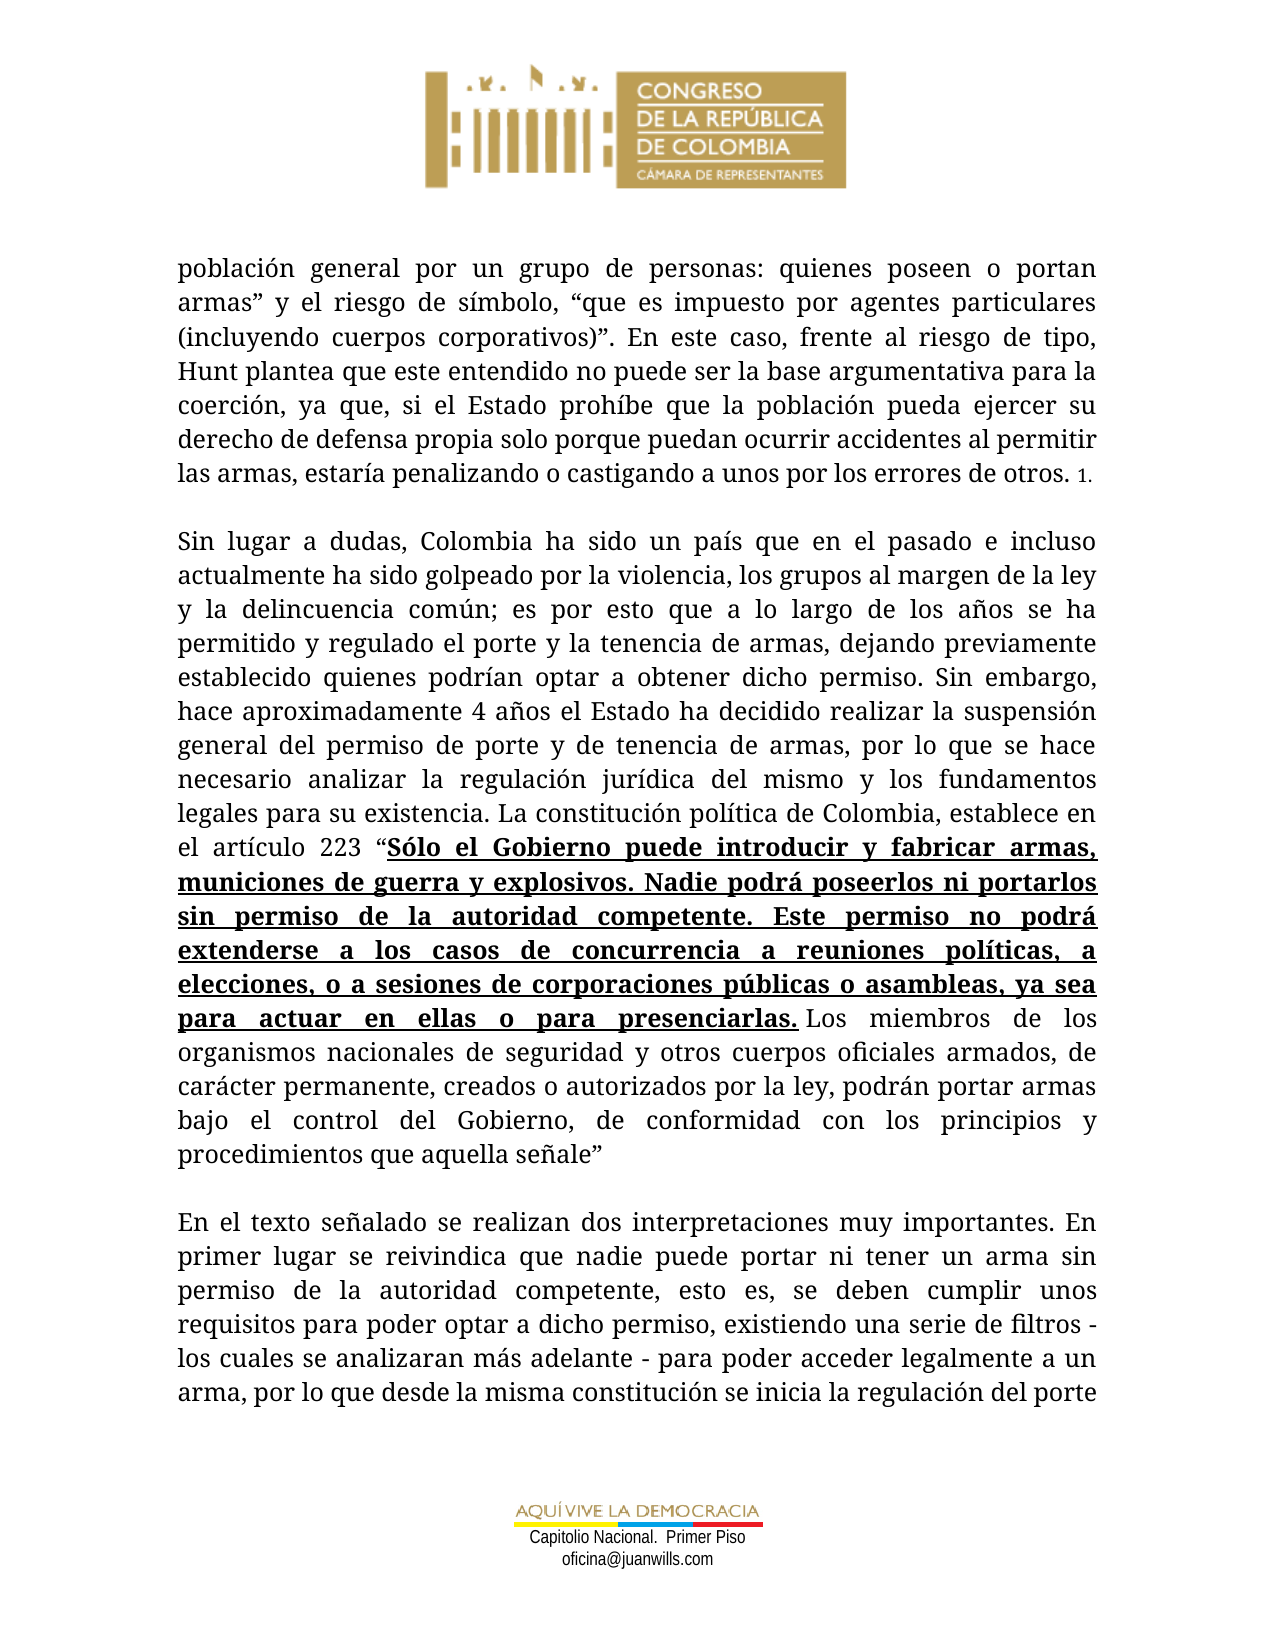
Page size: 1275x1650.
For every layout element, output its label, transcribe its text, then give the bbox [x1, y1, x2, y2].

picture [507, 1498, 768, 1528]
picture [415, 58, 861, 204]
text Sin lugar a dudas, Colombia ha sido un país que en el pasado e incluso actualmente ha sido golpeado por la violencia, los grupos al margen de la ley y la delincuencia común; es por esto que a lo largo de los años se ha permitido y regulado el porte y la tenencia de armas, dejando previamente establecido quienes podrían optar a obtener dicho permiso. Sin embargo, hace aproximadamente 4 años el Estado ha decidido realizar la suspensión general del permiso de porte y de tenencia de armas, por lo que se hace necesario analizar la regulación jurídica del mismo y los fundamentos legales para su existencia. La constitución política de Colombia, establece en el artículo 223 “Sólo el Gobierno puede introducir y fabricar armas, municiones de guerra y explosivos. Nadie podrá poseerlos ni portarlos sin permiso de la autoridad competente. Este permiso no podrá extenderse a los casos de concurrencia a reuniones políticas, a elecciones, o a sesiones de corporaciones públicas o asambleas, ya sea para actuar en ellas o para presenciarlas. Los miembros de los organismos nacionales de seguridad y otros cuerpos oficiales armados, de carácter permanente, creados o autorizados por la ley, podrán portar armas bajo el control del Gobierno, de conformidad con los principios y procedimientos que aquella señale” [177, 928, 1098, 1171]
text Sin lugar a dudas, Colombia ha sido un país que en el pasado e incluso actualmente ha sido golpeado por la violencia, los grupos al margen de la ley y la delincuencia común; es por esto que a lo largo de los años se ha permitido y regulado el porte y la tenencia de armas, dejando previamente establecido quienes podrían optar a obtener dicho permiso. Sin embargo, hace aproximadamente 4 años el Estado ha decidido realizar la suspensión general del permiso de porte y de tenencia de armas, por lo que se hace necesario analizar la regulación jurídica del mismo y los fundamentos legales para su existencia. La constitución política de Colombia, establece en el artículo 223 “Sólo el Gobierno puede introducir y fabricar armas, municiones de guerra y explosivos. Nadie podrá poseerlos ni portarlos sin permiso de la autoridad competente. Este permiso no podrá extenderse a los casos de concurrencia a reuniones políticas, a elecciones, o a sesiones de corporaciones públicas o asambleas, ya sea para actuar en ellas o para presenciarlas. Los miembros de los organismos nacionales de seguridad y otros cuerpos oficiales armados, de carácter permanente, creados o autorizados por la ley, podrán portar armas bajo el control del Gobierno, de conformidad con los principios y procedimientos que aquella señale” [177, 523, 1098, 893]
